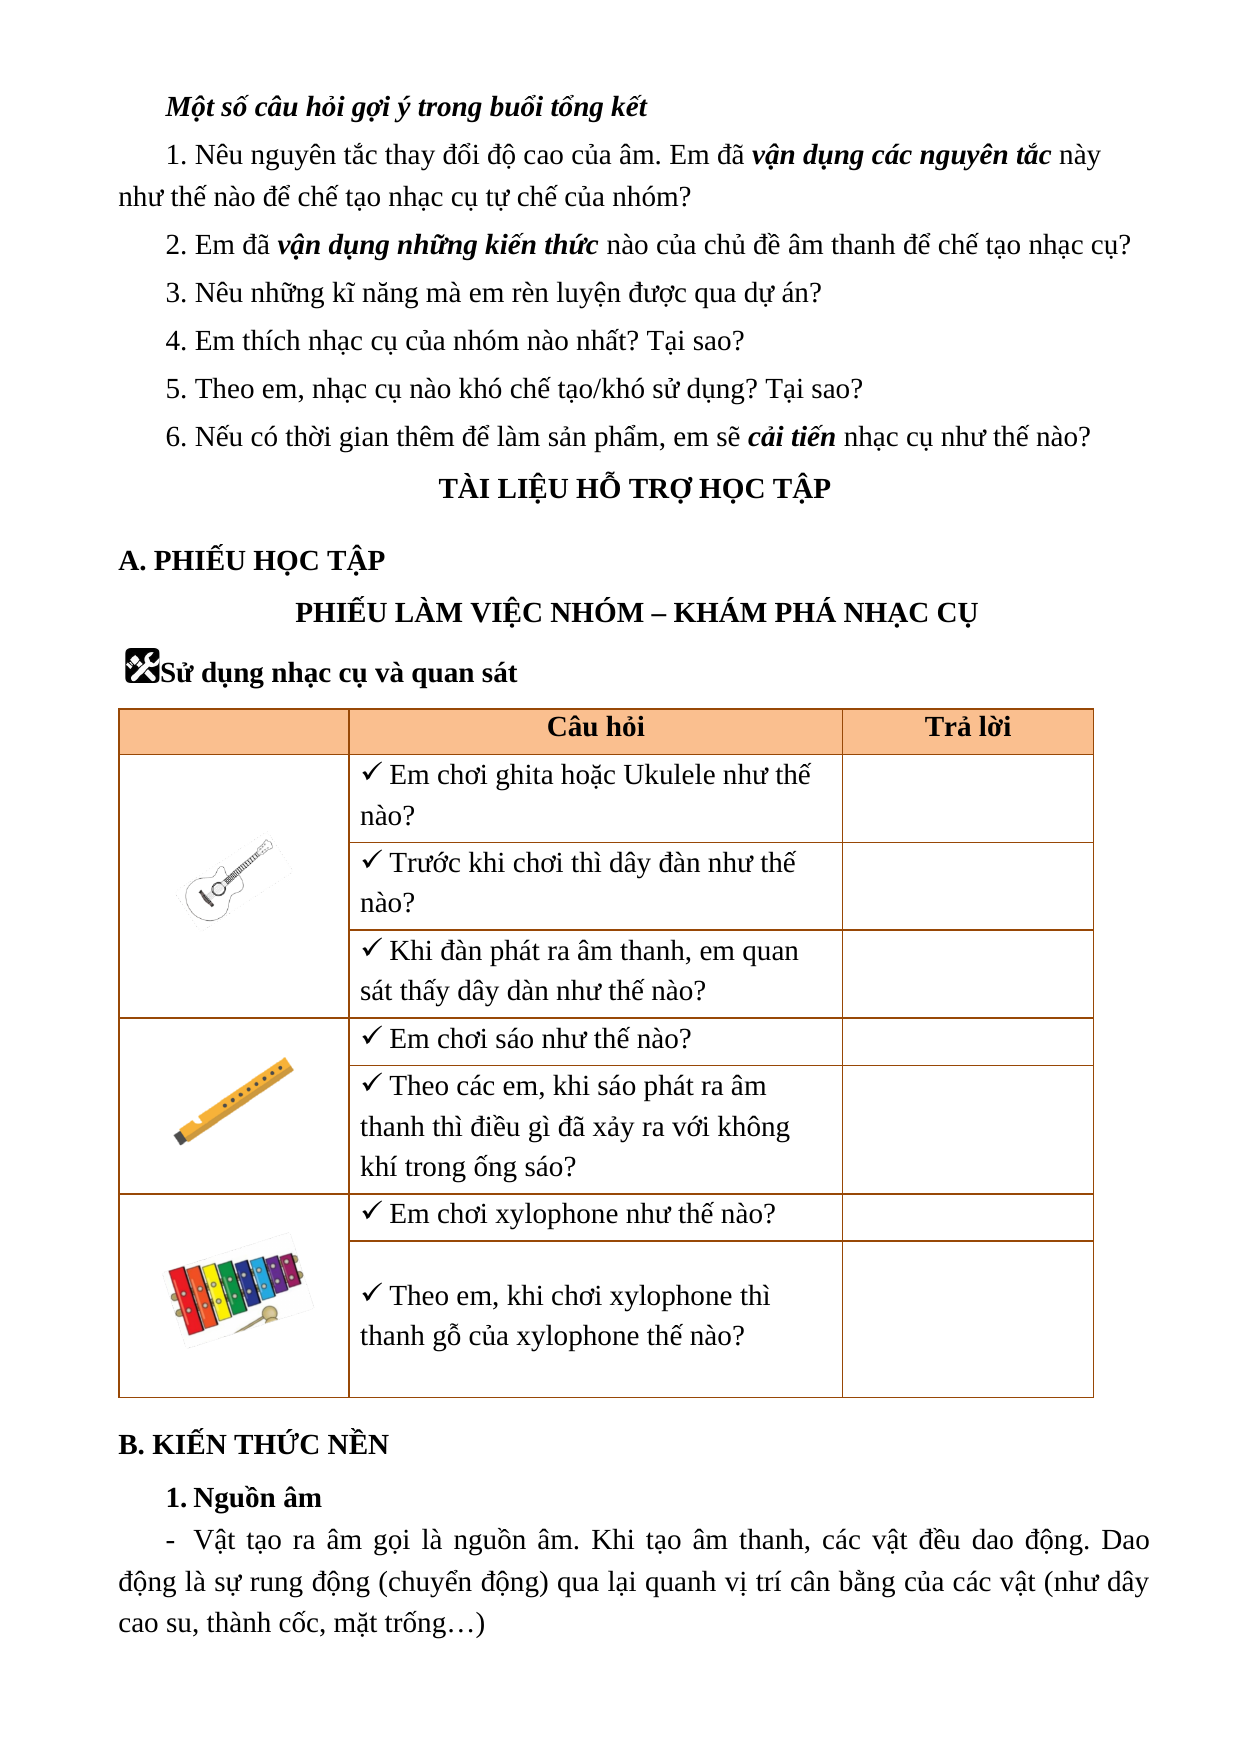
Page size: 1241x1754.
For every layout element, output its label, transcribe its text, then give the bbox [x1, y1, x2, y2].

table_cell [120, 1195, 348, 1396]
table_cell Khi đàn phát ra âm thanh, em quan sát thấy dây dàn như thế nào? [350, 931, 842, 1017]
table_cell [120, 755, 348, 1017]
table_cell Trước khi chơi thì dây đàn như thế nào? [350, 843, 842, 929]
text 1. Nêu nguyên tắc thay đổi độ cao của âm. Em đã vận dụng các nguyên tắc này như thế nào để chế tạo nhạc cụ tự chế của nhóm? [118, 137, 1152, 212]
text A. PHIẾU HỌC TẬP [118, 543, 1152, 576]
text 2. Em đã vận dụng những kiến thức nào của chủ đề âm thanh để chế tạo nhạc cụ? [118, 227, 1152, 260]
text 4. Em thích nhạc cụ của nhóm nào nhất? Tại sao? [118, 323, 1152, 357]
text B. KIẾN THỨC NỀN [118, 1427, 1152, 1461]
table_cell [843, 1195, 1093, 1240]
table_cell [120, 1019, 348, 1193]
table_header Trả lời [843, 710, 1093, 754]
picture [125, 648, 160, 683]
table_cell Em chơi ghita hoặc Ukulele như thế nào? [350, 755, 842, 842]
table_cell [843, 843, 1093, 929]
table_cell Em chơi sáo như thế nào? [350, 1019, 842, 1065]
picture [174, 831, 293, 932]
table_cell [843, 1242, 1093, 1396]
picture [171, 1039, 296, 1163]
text 5. Theo em, nhạc cụ nào khó chế tạo/khó sử dụng? Tại sao? [118, 371, 1152, 405]
table_cell Theo các em, khi sáo phát ra âm thanh thì điều gì đã xảy ra với không khí trong ống sáo? [350, 1066, 842, 1193]
text PHIẾU LÀM VIỆC NHÓM – KHÁM PHÁ NHẠC CỤ [118, 595, 1156, 629]
list Vật tạo ra âm gọi là nguồn âm. Khi tạo âm thanh, các vật đều dao động. Dao động là sự rung động (chuyển động) qua lại quanh vị trí cân bằng của các vật (như dây cao su, thành cốc, mặt trống…) [118, 1522, 1152, 1639]
text TÀI LIỆU HỖ TRỢ HỌC TẬP [118, 472, 1152, 505]
table_cell [843, 931, 1093, 1017]
table_header Câu hỏi [350, 710, 842, 754]
table_cell Theo em, khi chơi xylophone thì thanh gỗ của xylophone thế nào? [350, 1242, 842, 1396]
text Sử dụng nhạc cụ và quan sát [118, 648, 1152, 688]
picture [141, 1196, 336, 1386]
table_cell Em chơi xylophone như thế nào? [350, 1195, 842, 1240]
list Nguồn âm [118, 1480, 1152, 1513]
text Một số câu hỏi gợi ý trong buổi tổng kết [118, 89, 1152, 122]
text 3. Nêu những kĩ năng mà em rèn luyện được qua dự án? [118, 275, 1152, 308]
table_cell [843, 1019, 1093, 1065]
table_cell [843, 1066, 1093, 1193]
table_cell [843, 755, 1093, 842]
table_header [120, 710, 348, 754]
text 6. Nếu có thời gian thêm để làm sản phẩm, em sẽ cải tiến nhạc cụ như thế nào? [118, 419, 1152, 453]
